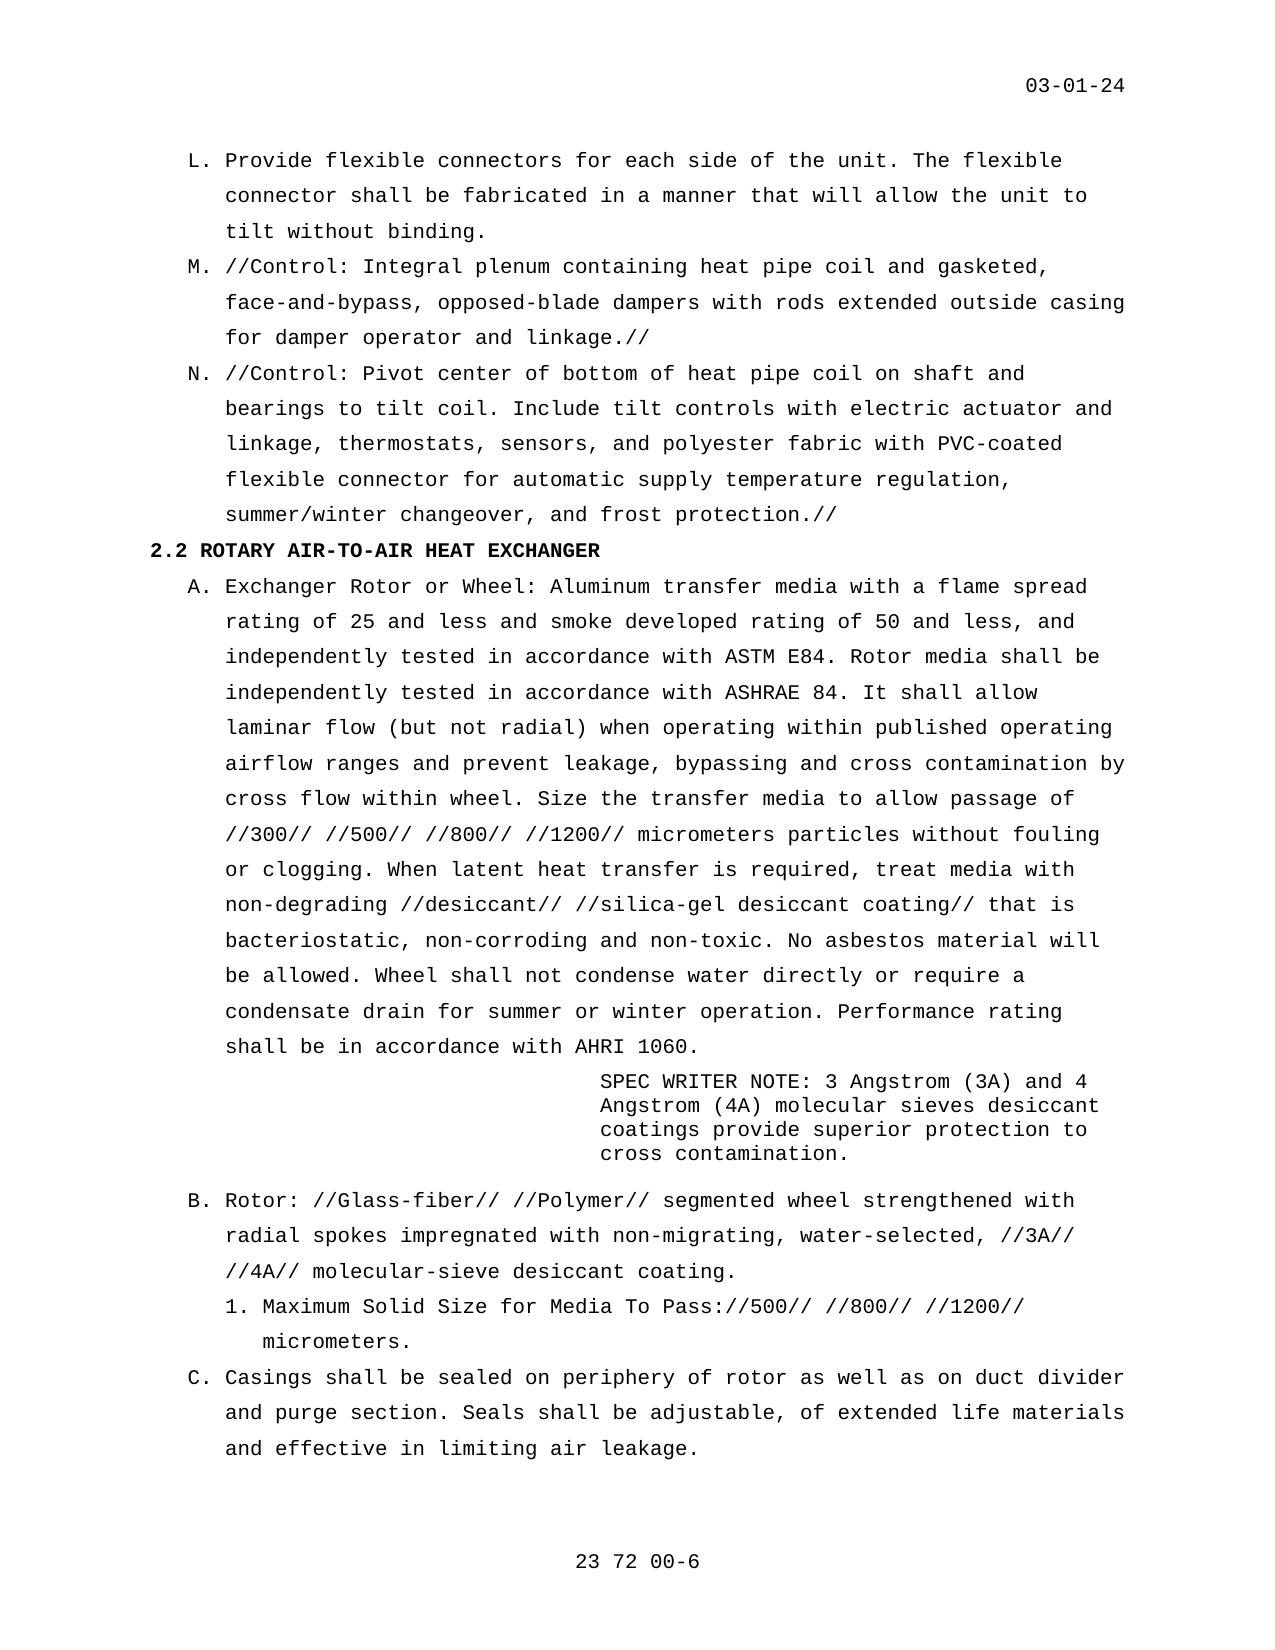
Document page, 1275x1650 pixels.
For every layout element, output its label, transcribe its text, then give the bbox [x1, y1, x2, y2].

text 2.2 ROTARY AIR-TO-AIR HEAT EXCHANGER [150, 539, 1125, 563]
text L. Provide flexible connectors for each side of the unit. The flexible connector shall be fabricated in a manner that will allow the unit to tilt without binding. [187, 150, 1125, 244]
text M. //Control: Integral plenum containing heat pipe coil and gasketed, face-and-bypass, opposed-blade dampers with rods extended outside casing for damper operator and linkage.// [187, 256, 1125, 351]
text 1. Maximum Solid Size for Media To Pass://500// //800// //1200// micrometers. [225, 1296, 1125, 1355]
text N. //Control: Pivot center of bottom of heat pipe coil on shaft and bearings to tilt coil. Include tilt controls with electric actuator and linkage, thermostats, sensors, and polyester fabric with PVC-coated flexible connector for automatic supply temperature regulation, summer/winter changeover, and frost protection.// [187, 362, 1125, 528]
text B. Rotor: //Glass-fiber// //Polymer// segmented wheel strengthened with radial spokes impregnated with non-migrating, water-selected, //3A// //4A// molecular-sieve desiccant coating. [187, 1190, 1125, 1284]
text C. Casings shall be sealed on periphery of rotor as well as on duct divider and purge section. Seals shall be adjustable, of extended life materials and effective in limiting air leakage. [187, 1367, 1125, 1461]
text A. Exchanger Rotor or Wheel: Aluminum transfer media with a flame spread rating of 25 and less and smoke developed rating of 50 and less, and independently tested in accordance with ASTM E84. Rotor media shall be independently tested in accordance with ASHRAE 84. It shall allow laminar flow (but not radial) when operating within published operating airflow ranges and prevent leakage, bypassing and cross contamination by cross flow within wheel. Size the transfer media to allow passage of //300// //500// //800// //1200// micrometers particles without fouling or clogging. When latent heat transfer is required, treat media with non-degrading //desiccant// //silica-gel desiccant coating// that is bacteriostatic, non-corroding and non-toxic. No asbestos material will be allowed. Wheel shall not condense water directly or require a condensate drain for summer or winter operation. Performance rating shall be in accordance with AHRI 1060. [187, 576, 1125, 1060]
text SPEC WRITER NOTE: 3 Angstrom (3A) and 4 Angstrom (4A) molecular sieves desiccant coatings provide superior protection to cross contamination. [600, 1072, 1125, 1166]
